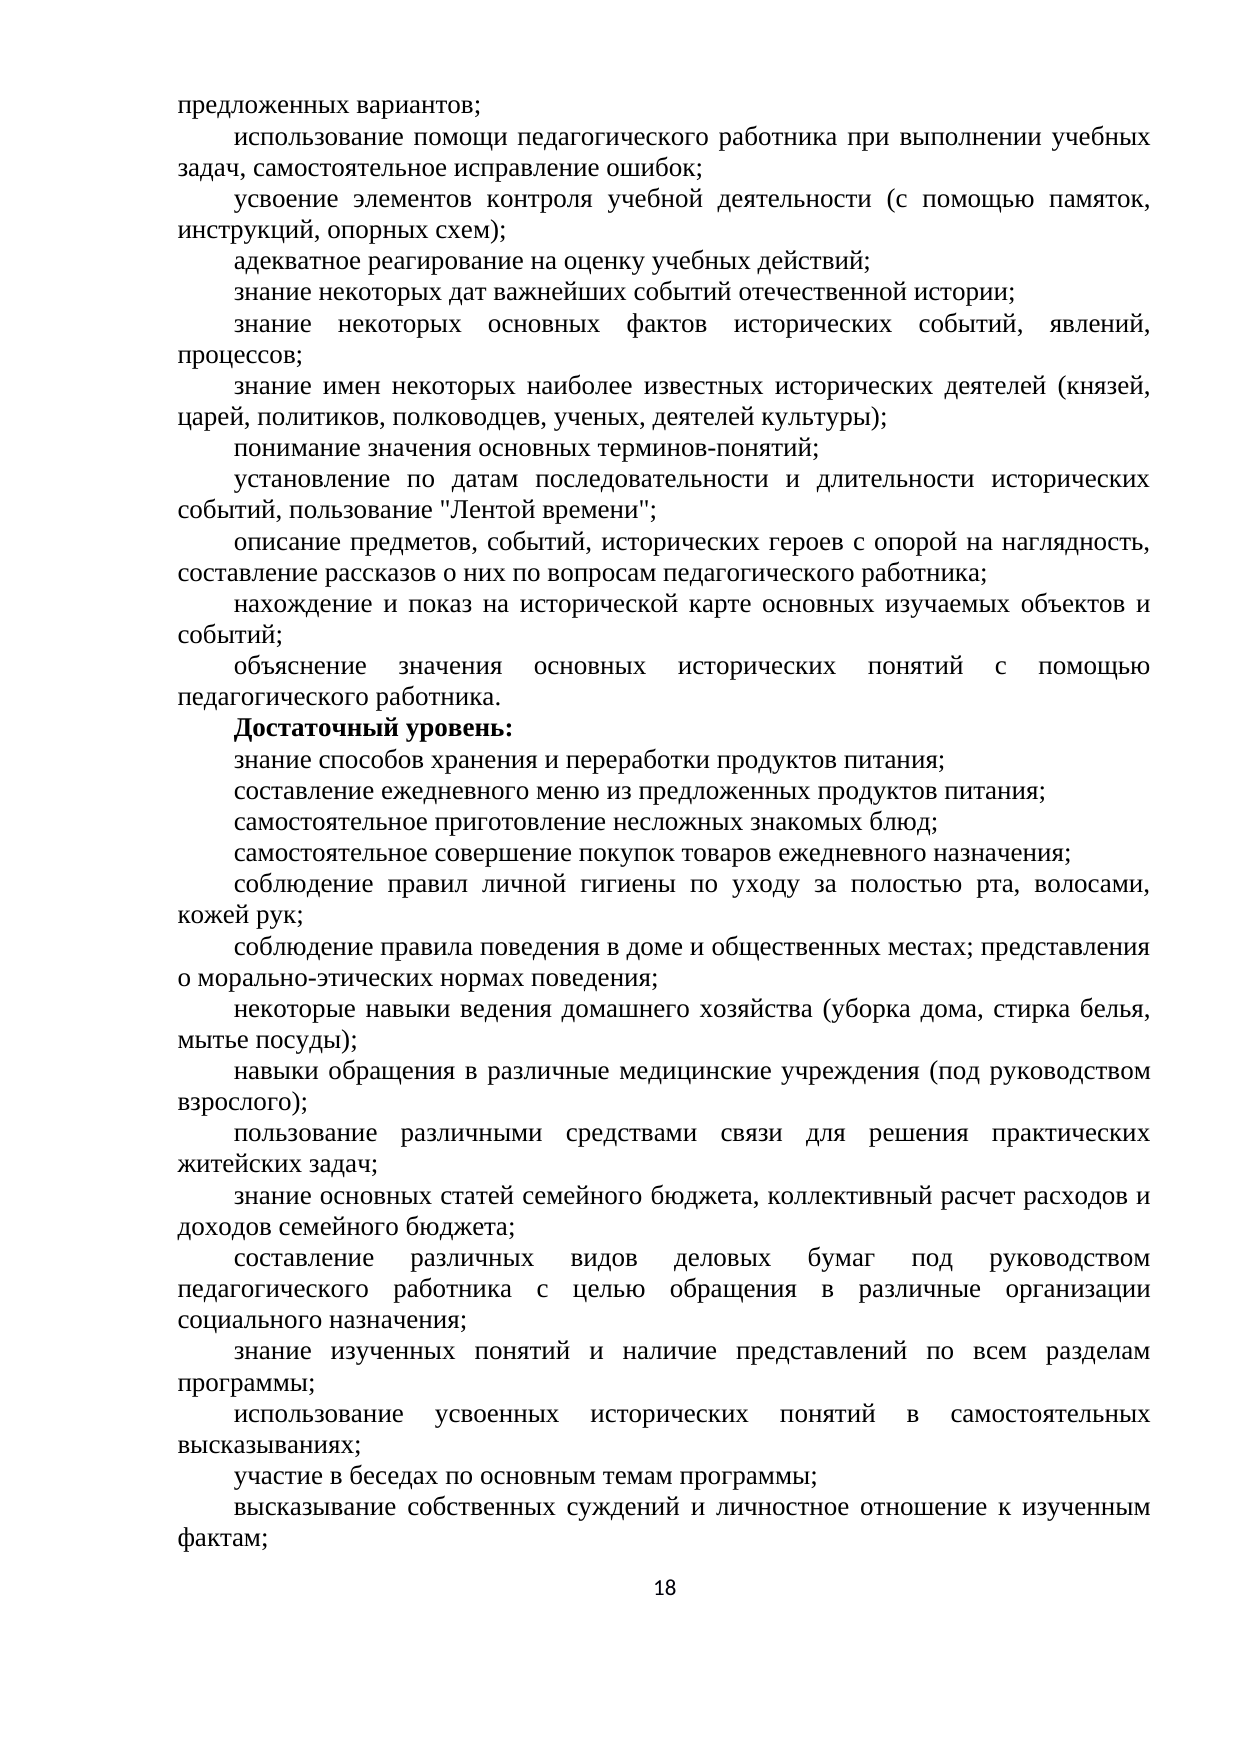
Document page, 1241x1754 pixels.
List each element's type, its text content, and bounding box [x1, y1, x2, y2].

text некоторые навыки ведения домашнего хозяйства (уборка дома, стирка белья, мытье посуды); [177, 992, 1152, 1054]
text соблюдение правила поведения в доме и общественных местах; представления о морально-этических нормах поведения; [177, 929, 1152, 992]
text знание способов хранения и переработки продуктов питания; [177, 743, 1152, 774]
text участие в беседах по основным темам программы; [177, 1459, 1152, 1490]
text составление ежедневного меню из предложенных продуктов питания; [177, 774, 1152, 805]
text составление различных видов деловых бумаг под руководством педагогического работника с целью обращения в различные организации социального назначения; [177, 1241, 1152, 1334]
text Достаточный уровень: [177, 712, 1152, 743]
text использование помощи педагогического работника при выполнении учебных задач, самостоятельное исправление ошибок; [177, 120, 1152, 182]
text объяснение значения основных исторических понятий с помощью педагогического работника. [177, 649, 1152, 712]
text знание имен некоторых наиболее известных исторических деятелей (князей, царей, политиков, полководцев, ученых, деятелей культуры); [177, 369, 1152, 431]
text нахождение и показ на исторической карте основных изучаемых объектов и событий; [177, 587, 1152, 649]
text адекватное реагирование на оценку учебных действий; [177, 244, 1152, 276]
text понимание значения основных терминов-понятий; [177, 431, 1152, 462]
text знание основных статей семейного бюджета, коллективный расчет расходов и доходов семейного бюджета; [177, 1179, 1152, 1241]
text навыки обращения в различные медицинские учреждения (под руководством взрослого); [177, 1054, 1152, 1116]
text самостоятельное приготовление несложных знакомых блюд; [177, 805, 1152, 836]
text знание изученных понятий и наличие представлений по всем разделам программы; [177, 1334, 1152, 1397]
text высказывание собственных суждений и личностное отношение к изученным фактам; [177, 1490, 1152, 1552]
text установление по датам последовательности и длительности исторических событий, пользование "Лентой времени"; [177, 462, 1152, 525]
text знание некоторых дат важнейших событий отечественной истории; [177, 276, 1152, 307]
text усвоение элементов контроля учебной деятельности (с помощью памяток, инструкций, опорных схем); [177, 182, 1152, 244]
text самостоятельное совершение покупок товаров ежедневного назначения; [177, 836, 1152, 867]
text использование усвоенных исторических понятий в самостоятельных высказываниях; [177, 1397, 1152, 1459]
text пользование различными средствами связи для решения практических житейских задач; [177, 1116, 1152, 1179]
text соблюдение правил личной гигиены по уходу за полостью рта, волосами, кожей рук; [177, 867, 1152, 929]
text знание некоторых основных фактов исторических событий, явлений, процессов; [177, 307, 1152, 369]
text описание предметов, событий, исторических героев с опорой на наглядность, составление рассказов о них по вопросам педагогического работника; [177, 525, 1152, 587]
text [177, 89, 1152, 120]
